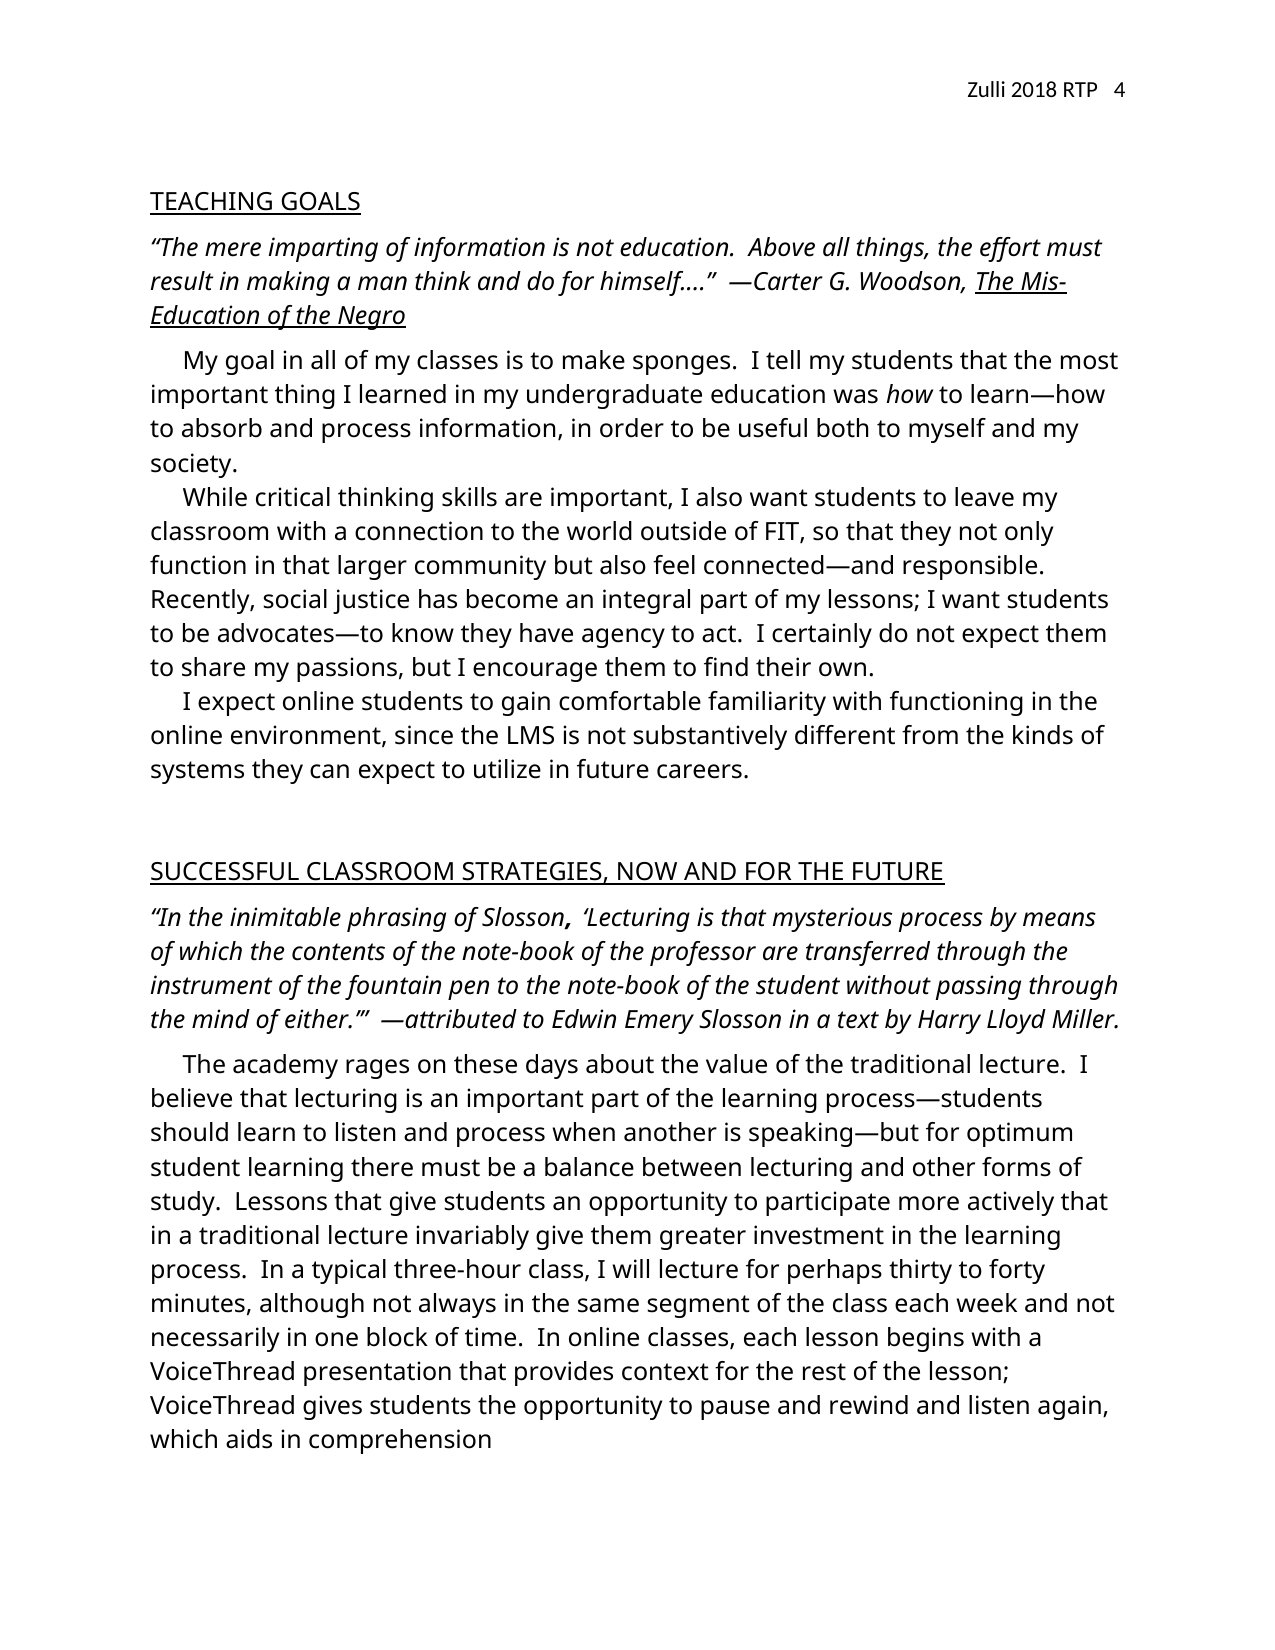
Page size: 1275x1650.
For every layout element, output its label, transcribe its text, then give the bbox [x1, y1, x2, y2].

text My goal in all of my classes is to make sponges. I tell my students that the most important thing I learned in my undergraduate education was how to learn—how to absorb and process information, in order to be useful both to myself and my society. [150, 343, 1125, 479]
text The academy rages on these days about the value of the traditional lecture. I believe that lecturing is an important part of the learning process—students should learn to listen and process when another is speaking—but for optimum student learning there must be a balance between lecturing and other forms of study. Lessons that give students an opportunity to participate more actively that in a traditional lecture invariably give them greater investment in the learning process. In a typical three-hour class, I will lecture for perhaps thirty to forty minutes, although not always in the same segment of the class each week and not necessarily in one block of time. In online classes, each lesson begins with a VoiceThread presentation that provides context for the rest of the lesson; VoiceThread gives students the opportunity to pause and rewind and listen again, which aids in comprehension [150, 1047, 1125, 1456]
text I expect online students to gain comfortable familiarity with functioning in the online environment, since the LMS is not substantively different from the kinds of systems they can expect to utilize in future careers. [150, 684, 1125, 786]
text TEACHING GOALS [150, 184, 1125, 218]
text SUCCESSFUL CLASSROOM STRATEGIES, NOW AND FOR THE FUTURE [150, 854, 1125, 888]
text While critical thinking skills are important, I also want students to leave my classroom with a connection to the world outside of FIT, so that they not only function in that larger community but also feel connected—and responsible. Recently, social justice has become an integral part of my lessons; I want students to be advocates—to know they have agency to act. I certainly do not expect them to share my passions, but I encourage them to find their own. [150, 479, 1125, 684]
text “In the inimitable phrasing of Slosson, ‘Lecturing is that mysterious process by means of which the contents of the note-book of the professor are transferred through the instrument of the fountain pen to the note-book of the student without passing through the mind of either.’” —attributed to Edwin Emery Slosson in a text by Harry Lloyd Miller. [150, 899, 1125, 1036]
text “The mere imparting of information is not education. Above all things, the effort must result in making a man think and do for himself....” —Carter G. Woodson, The Mis-Education of the Negro [150, 229, 1125, 332]
